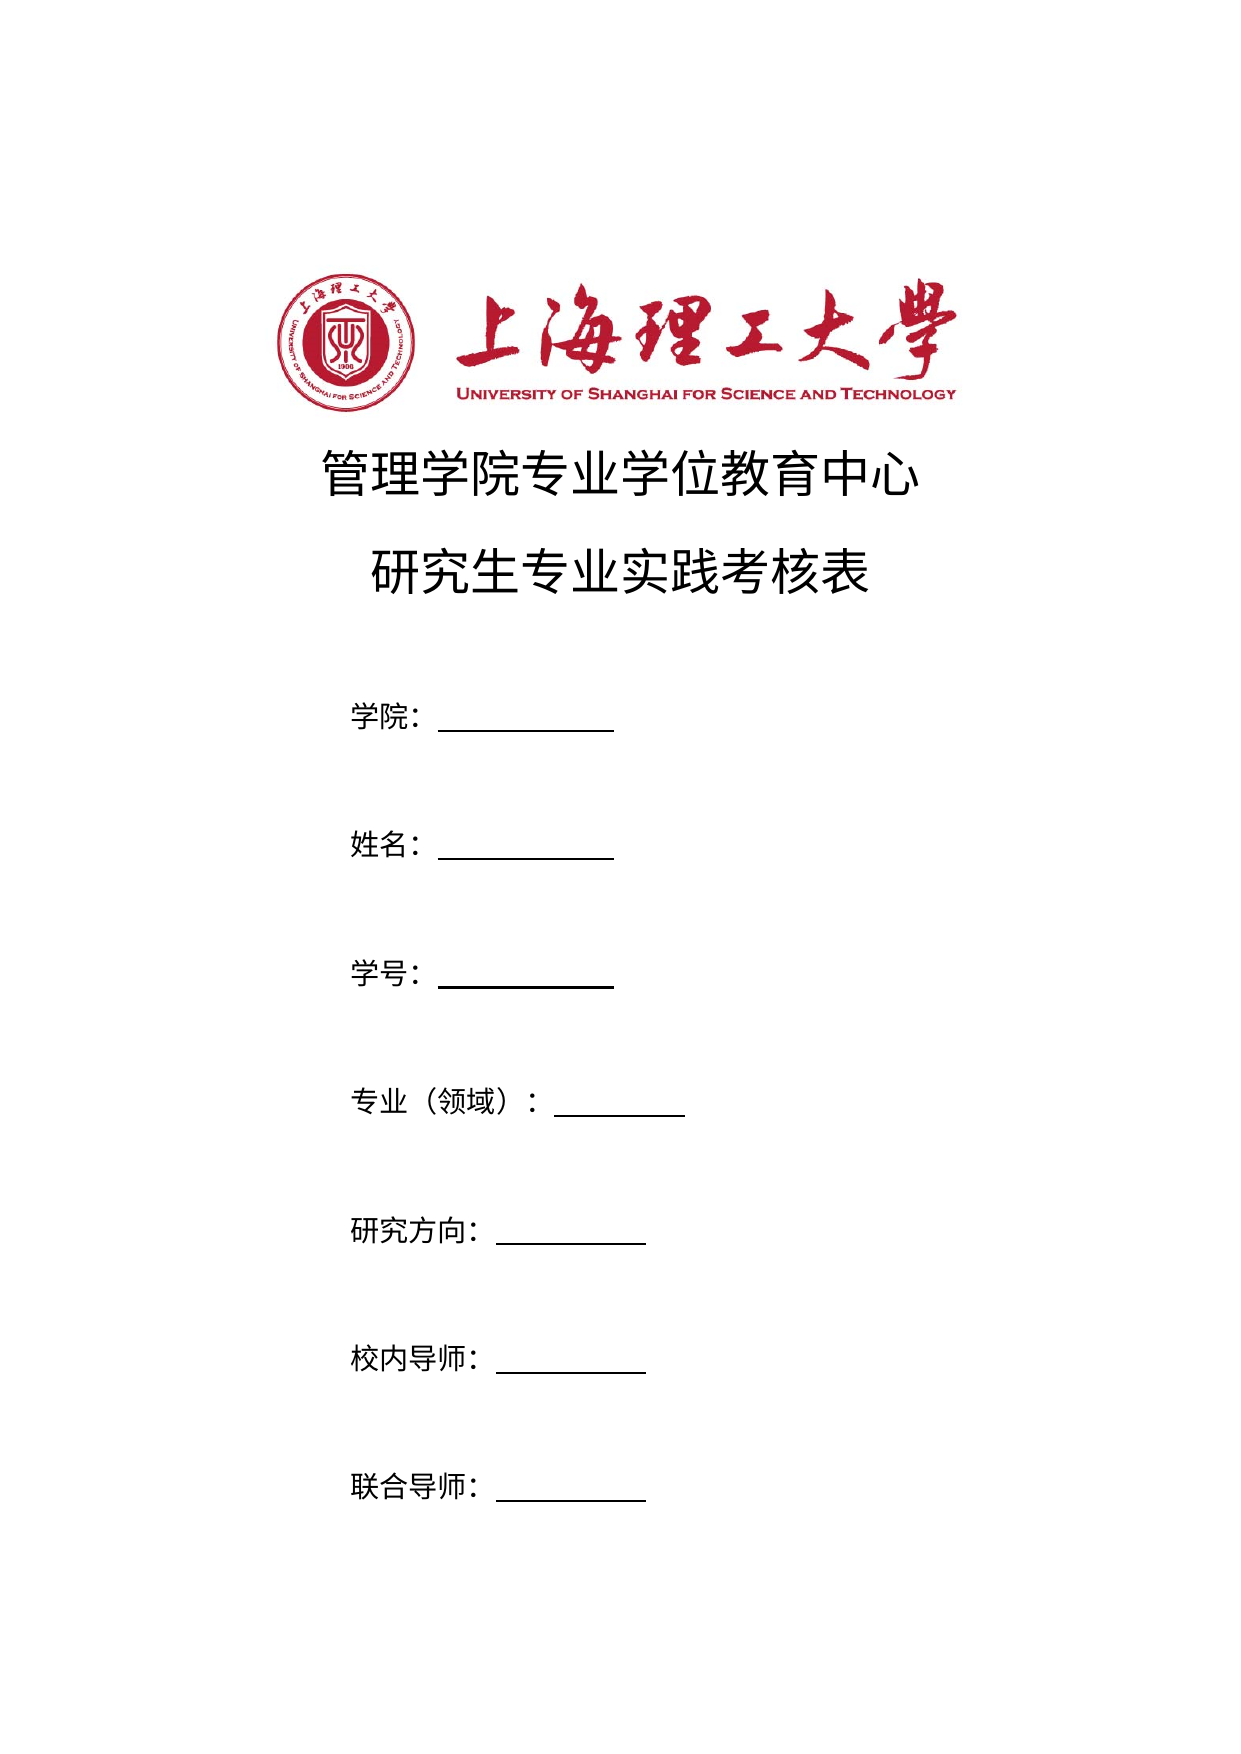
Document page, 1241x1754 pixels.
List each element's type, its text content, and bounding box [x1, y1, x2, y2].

text 联合导师： [187, 1453, 1053, 1518]
text 专业（领域）： [187, 1067, 1053, 1132]
text 管理学院专业学位教育中心 [187, 422, 1053, 519]
text 研究方向： [187, 1196, 1053, 1261]
text 学号： [187, 939, 1053, 1004]
text 姓名： [187, 810, 1053, 875]
text 学院： [187, 682, 1053, 747]
text 校内导师： [187, 1324, 1053, 1389]
text 研究生专业实践考核表 [187, 519, 1053, 617]
picture [262, 259, 978, 421]
